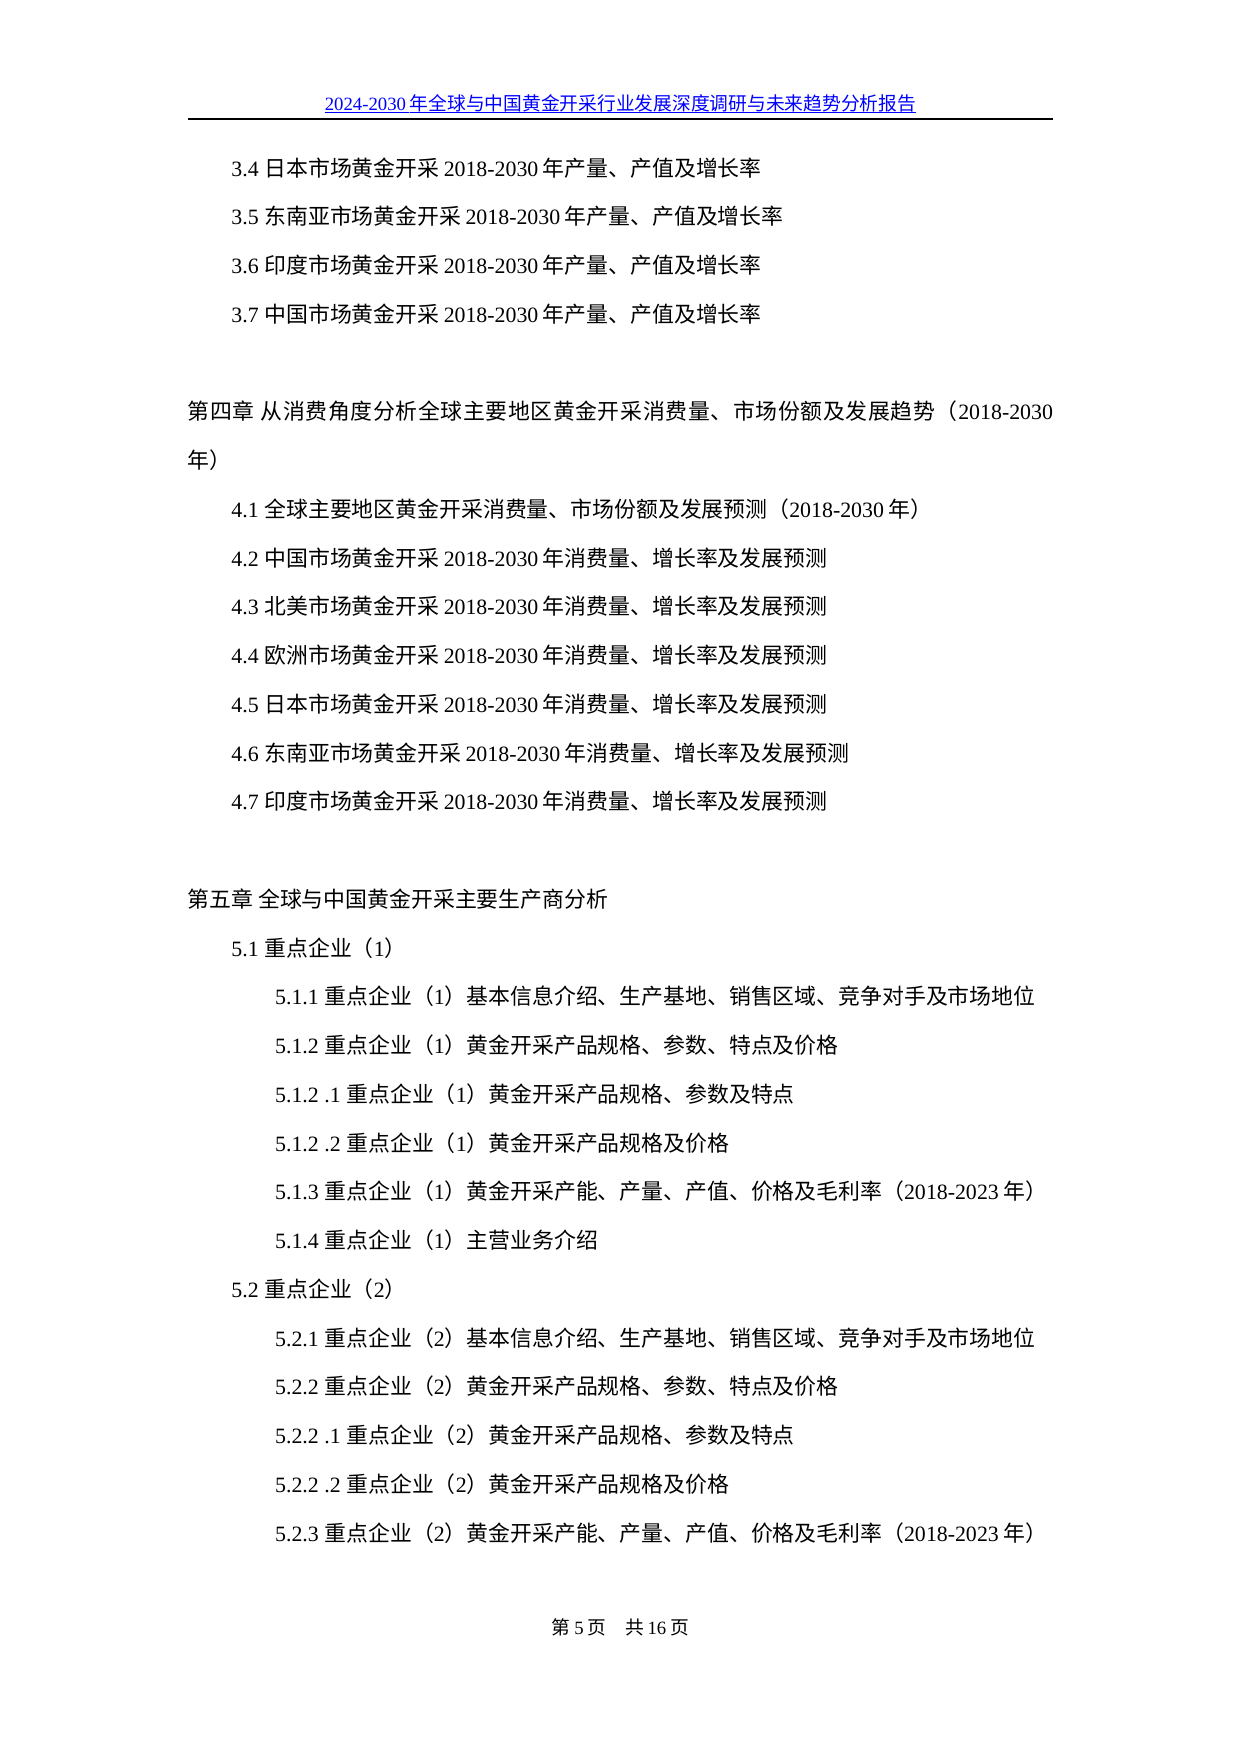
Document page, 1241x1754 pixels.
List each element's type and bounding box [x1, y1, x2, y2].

text [187, 150, 1053, 1548]
